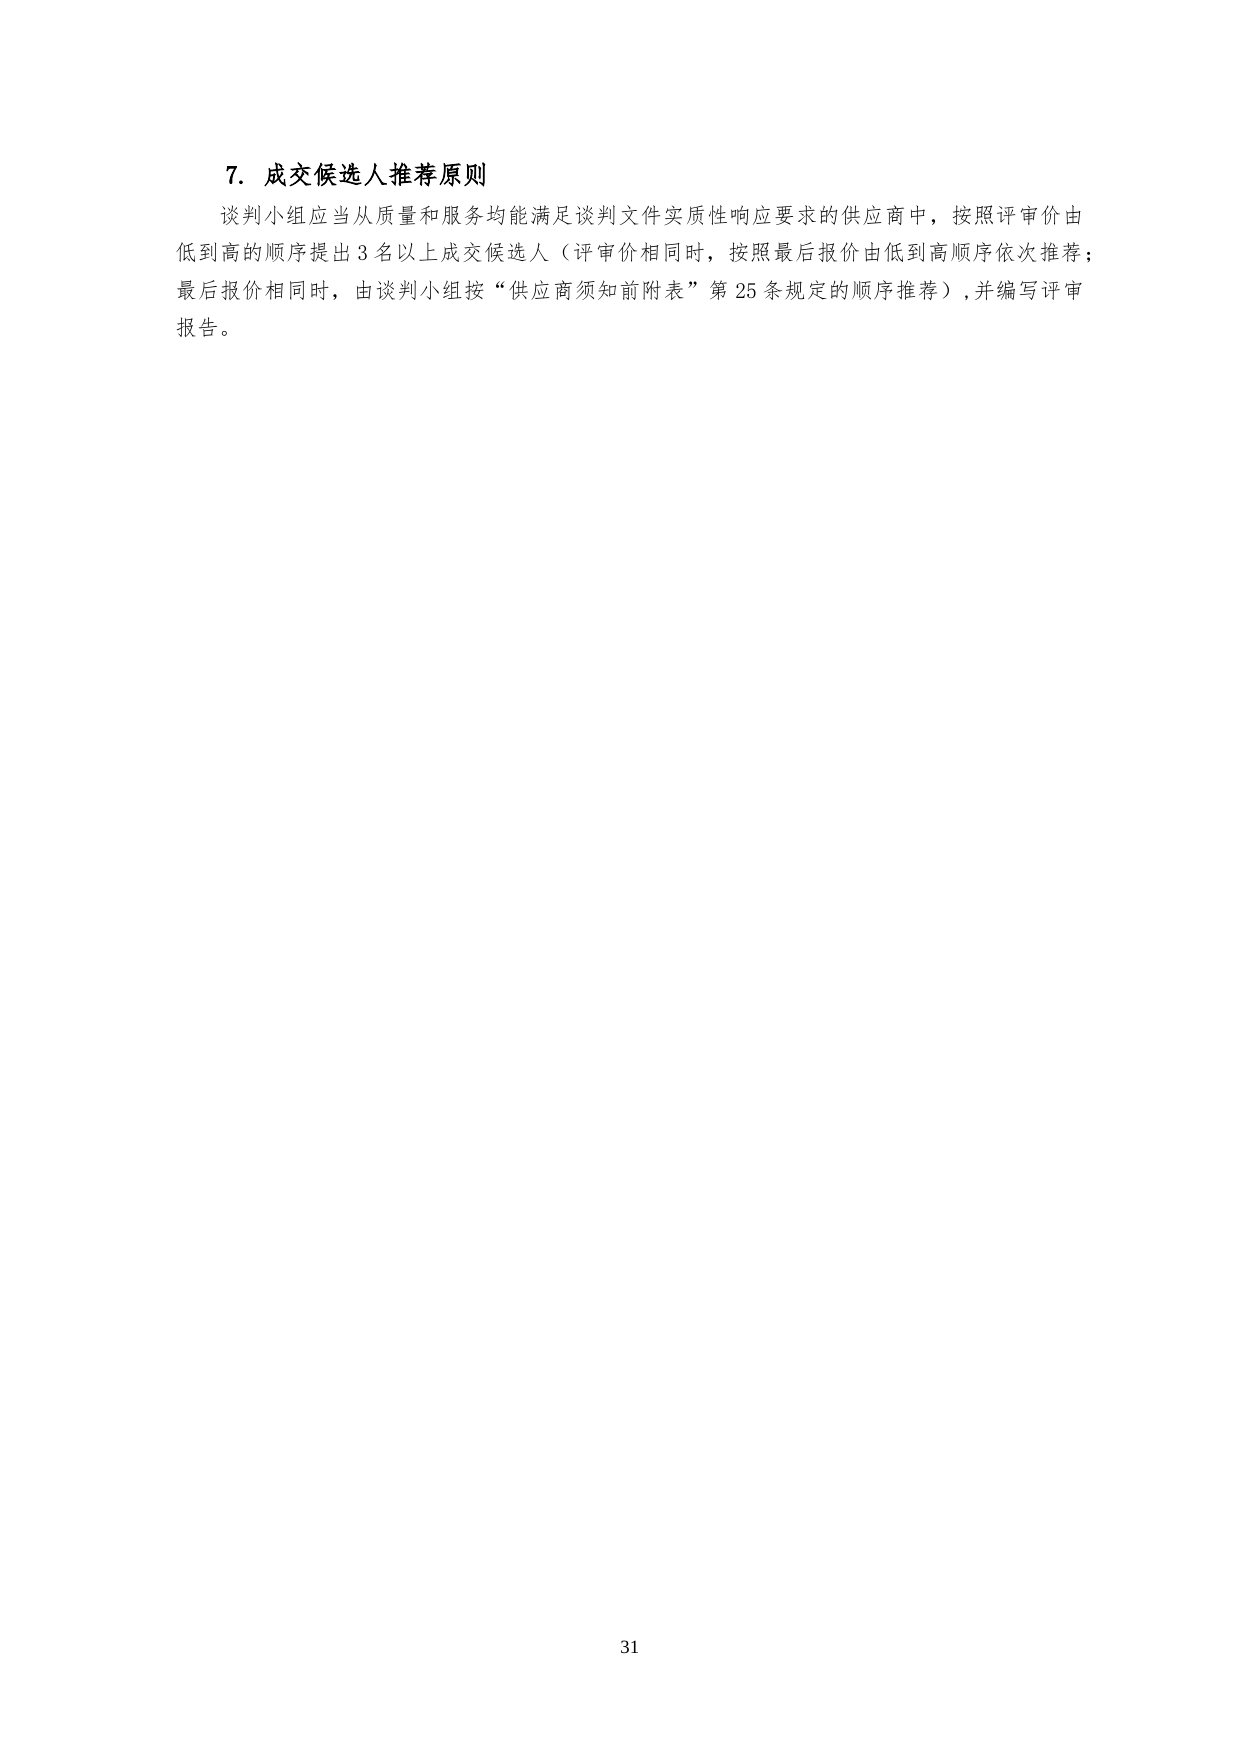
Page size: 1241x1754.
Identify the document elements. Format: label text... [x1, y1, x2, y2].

text 7. 成交候选人推荐原则 [175, 158, 1084, 187]
text 谈判小组应当从质量和服务均能满足谈判文件实质性响应要求的供应商中，按照评审价由低到高的顺序提出3名以上成交候选人（评审价相同时，按照最后报价由低到高顺序依次推荐；最后报价相同时，由谈判小组按“供应商须知前附表”第25条规定的顺序推荐）,并编写评审报告。 [175, 201, 1084, 339]
